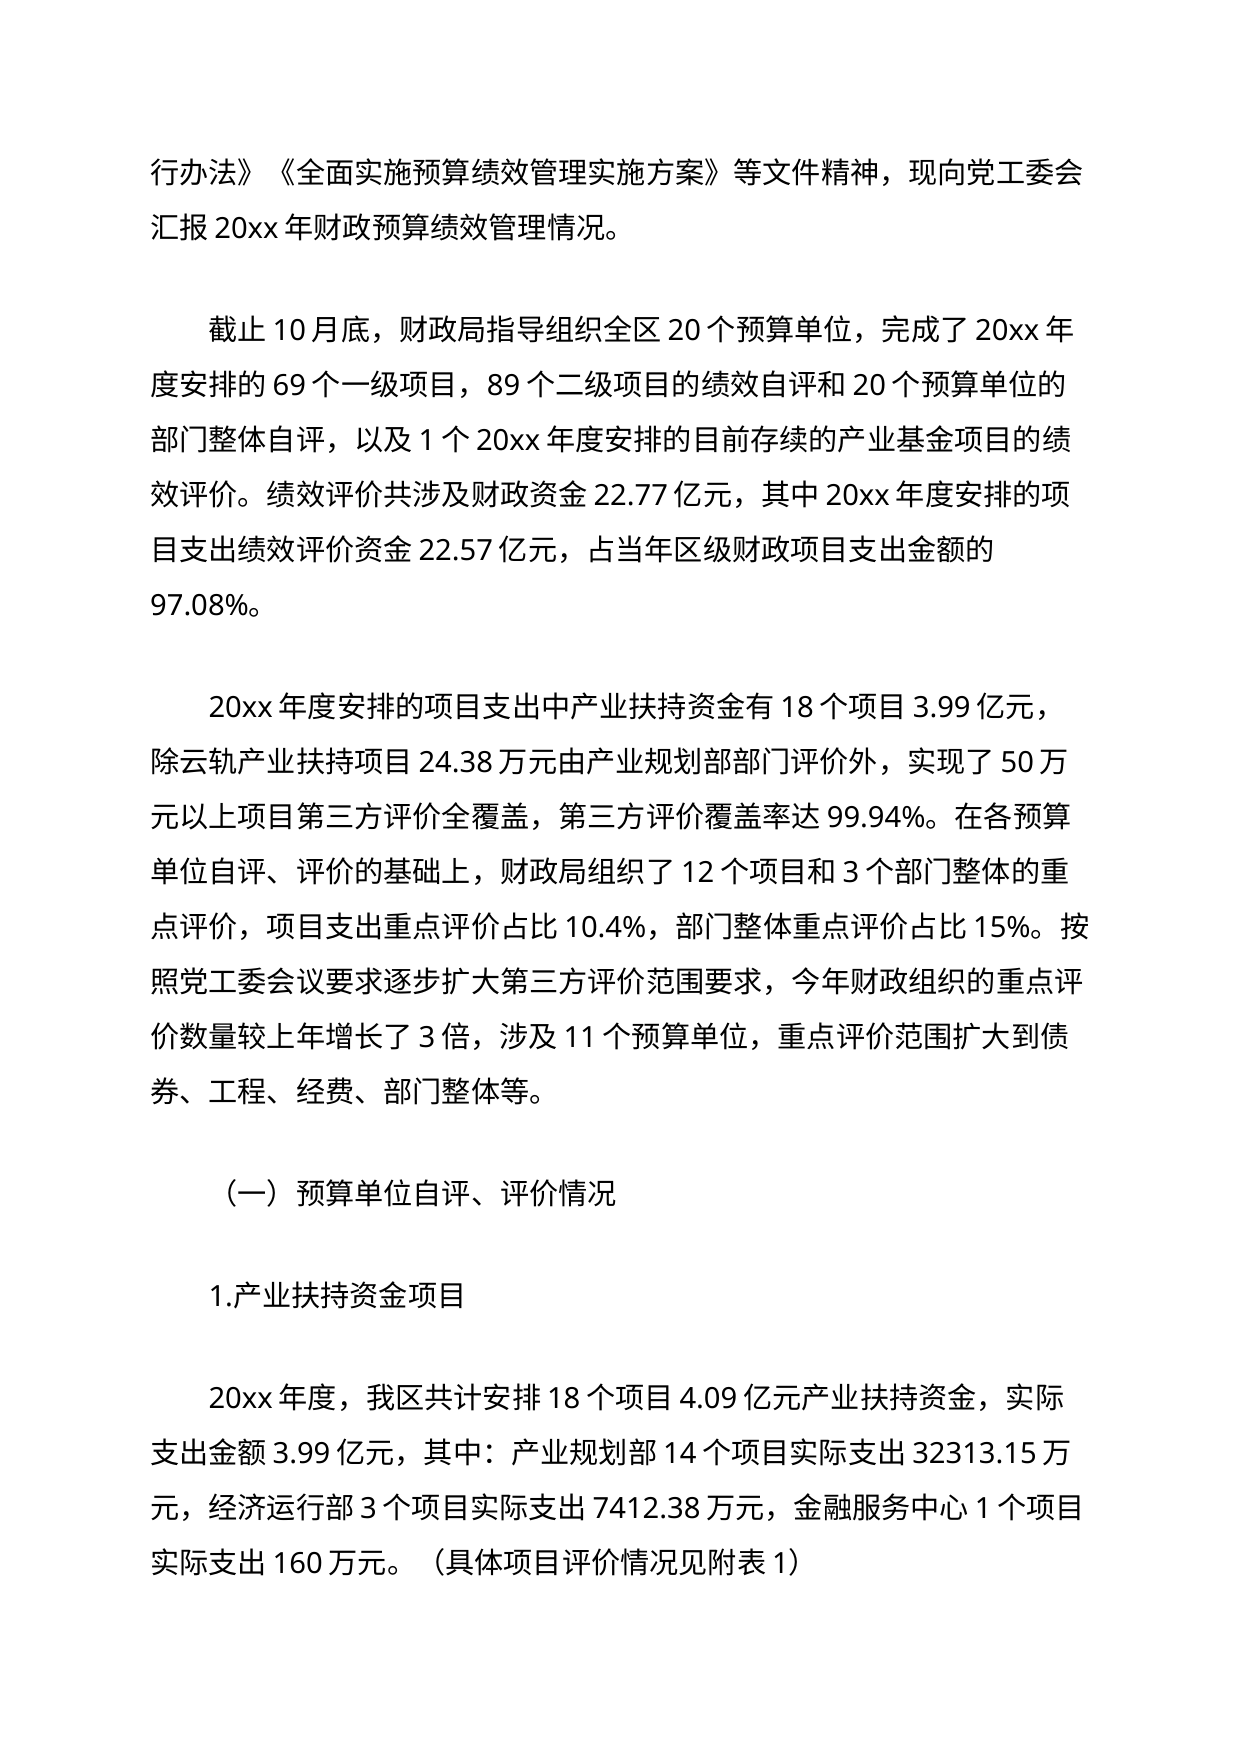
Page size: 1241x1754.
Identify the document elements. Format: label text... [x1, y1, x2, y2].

text 20xx年度安排的项目支出中产业扶持资金有18个项目3.99亿元，除云轨产业扶持项目24.38万元由产业规划部部门评价外，实现了50万元以上项目第三方评价全覆盖，第三方评价覆盖率达99.94%。在各预算单位自评、评价的基础上，财政局组织了12个项目和3个部门整体的重点评价，项目支出重点评价占比10.4%，部门整体重点评价占比15%。按照党工委会议要求逐步扩大第三方评价范围要求，今年财政组织的重点评价数量较上年增长了3倍，涉及11个预算单位，重点评价范围扩大到债券、工程、经费、部门整体等。 [150, 684, 1090, 1111]
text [150, 150, 1090, 247]
text 1.产业扶持资金项目 [150, 1272, 1090, 1315]
text 截止10月底，财政局指导组织全区20个预算单位，完成了20xx年度安排的69个一级项目，89个二级项目的绩效自评和20个预算单位的部门整体自评，以及1个20xx年度安排的目前存续的产业基金项目的绩效评价。绩效评价共涉及财政资金22.77亿元，其中20xx年度安排的项目支出绩效评价资金22.57亿元，占当年区级财政项目支出金额的97.08%。 [150, 307, 1090, 624]
text （一）预算单位自评、评价情况 [150, 1171, 1090, 1213]
text 20xx年度，我区共计安排18个项目4.09亿元产业扶持资金，实际支出金额3.99亿元，其中：产业规划部14个项目实际支出32313.15万元，经济运行部3个项目实际支出7412.38万元，金融服务中心1个项目实际支出160万元。（具体项目评价情况见附表1） [150, 1374, 1090, 1582]
